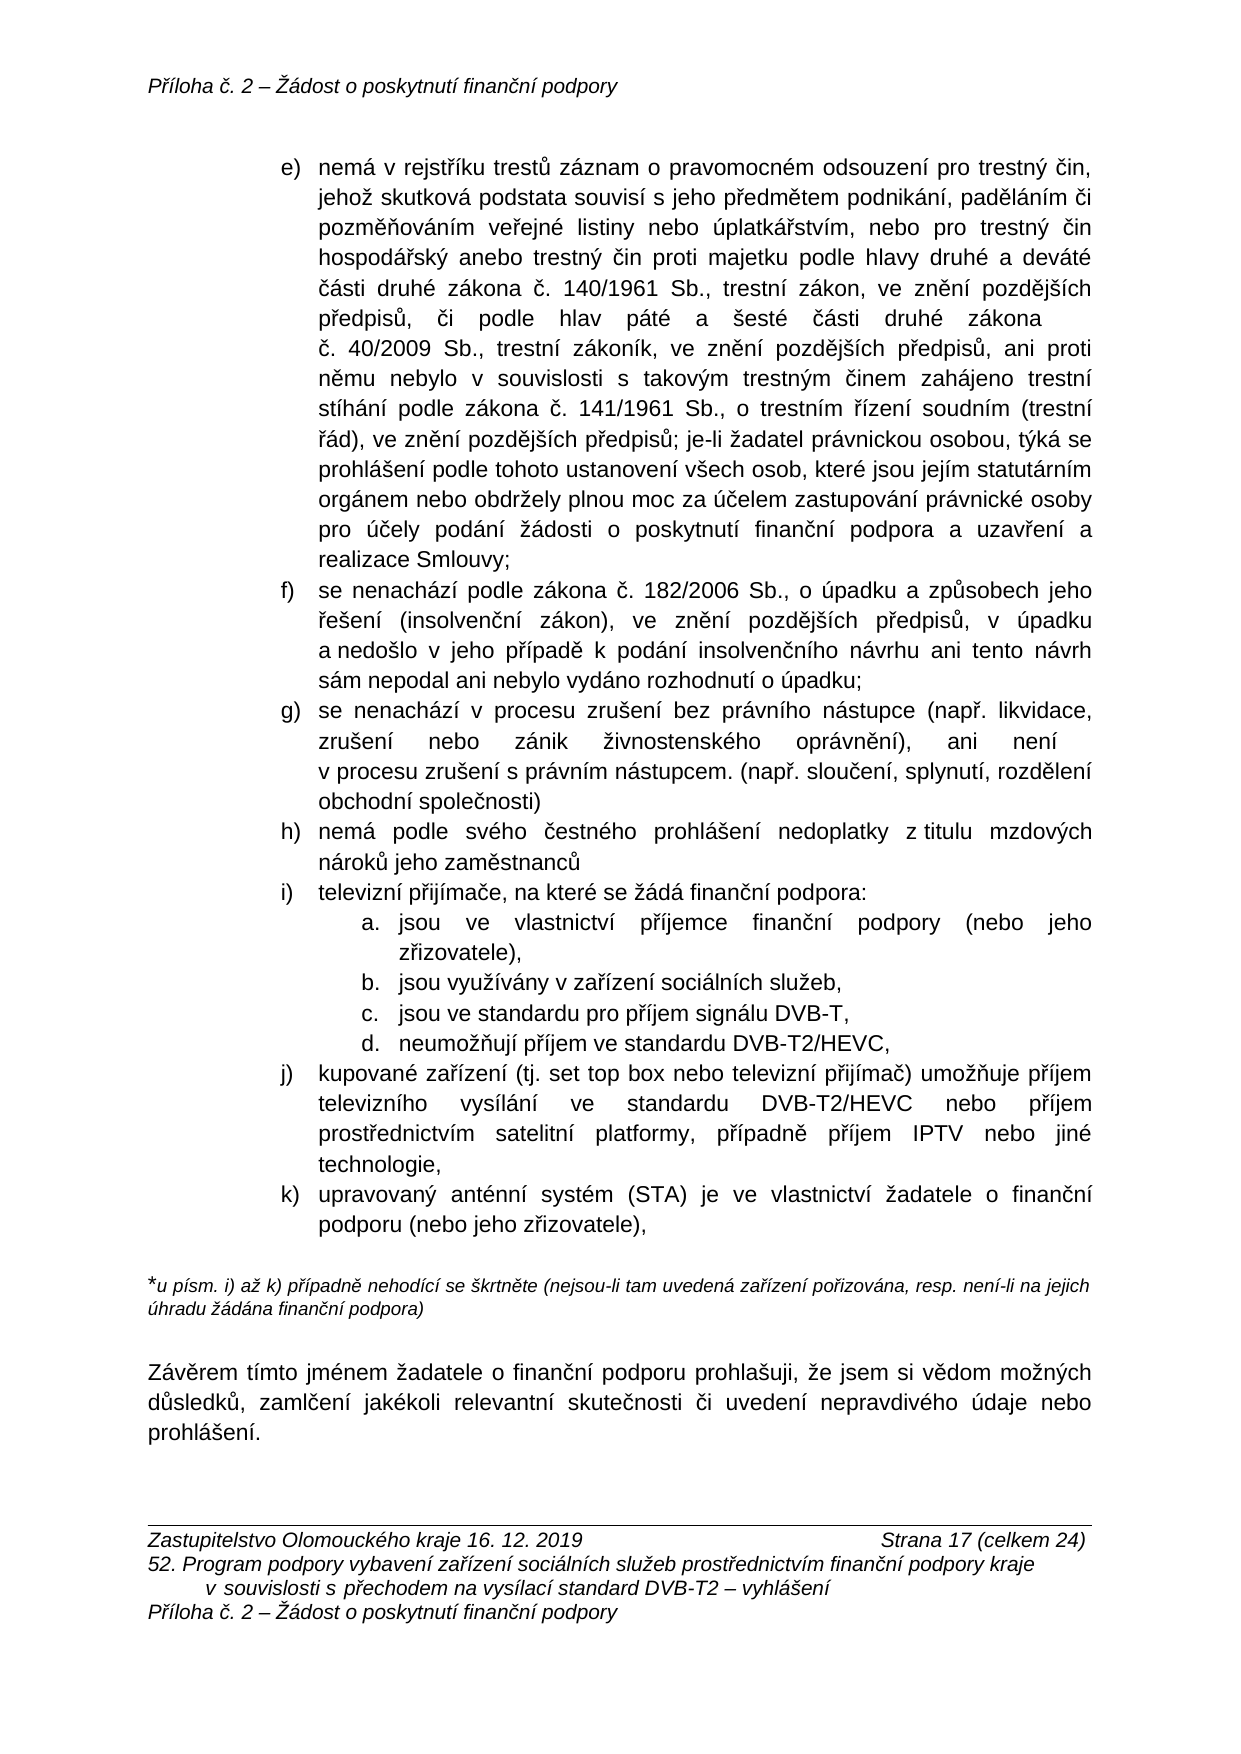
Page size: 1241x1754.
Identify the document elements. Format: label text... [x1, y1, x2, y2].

text Závěrem tímto jménem žadatele o finanční podporu prohlašuji, že jsem si vědom možných důsledků, zamlčení jakékoli relevantní skutečnosti či uvedení nepravdivého údaje nebo prohlášení. [148, 1359, 1092, 1446]
list nemá v rejstříku trestů záznam o pravomocném odsouzení pro trestný čin, jehož skutková podstata souvisí s jeho předmětem podnikání, paděláním či pozměňováním veřejné listiny nebo úplatkářstvím, nebo pro trestný čin hospodářský anebo trestný čin proti majetku podle hlavy druhé a deváté části druhé zákona č. 140/1961 Sb., trestní zákon, ve znění pozdějších předpisů, či podle hlav páté a šesté části druhé zákona č. 40/2009 Sb., trestní zákoník, ve znění pozdějších předpisů, ani proti němu nebylo v souvislosti s takovým trestným činem zahájeno trestní stíhání podle zákona č. 141/1961 Sb., o trestním řízení soudním (trestní řád), ve znění pozdějších předpisů; je-li žadatel právnickou osobou, týká se prohlášení podle tohoto ustanovení všech osob, které jsou jejím statutárním orgánem nebo obdržely plnou moc za účelem zastupování právnické osoby pro účely podání žádosti o poskytnutí finanční podpora a uzavření a realizace Smlouvy; [281, 154, 1092, 573]
list kupované zařízení (tj. set top box nebo televizní přijímač) umožňuje příjem televizního vysílání ve standardu DVB-T2/HEVC nebo příjem prostřednictvím satelitní platformy, případně příjem IPTV nebo jiné technologie, [281, 1060, 1092, 1177]
list neumožňují příjem ve standardu DVB-T2/HEVC, [361, 1030, 1092, 1056]
list se nenachází v procesu zrušení bez právního nástupce (např. likvidace, zrušení nebo zánik živnostenského oprávnění), ani není v procesu zrušení s právním nástupcem. (např. sloučení, splynutí, rozdělení obchodní společnosti) [281, 697, 1092, 814]
list televizní přijímače, na které se žádá finanční podpora: [281, 879, 1092, 905]
text *u písm. i) až k) případně nehodící se škrtněte (nejsou-li tam uvedená zařízení pořizována, resp. není-li na jejich úhradu žádána finanční podpora) [148, 1271, 1092, 1319]
list jsou využívány v zařízení sociálních služeb, [361, 969, 1092, 996]
list se nenachází podle zákona č. 182/2006 Sb., o úpadku a způsobech jeho řešení (insolvenční zákon), ve znění pozdějších předpisů, v úpadku a nedošlo v jeho případě k podání insolvenčního návrhu ani tento návrh sám nepodal ani nebylo vydáno rozhodnutí o úpadku; [281, 577, 1092, 694]
list jsou ve standardu pro příjem signálu DVB-T, [361, 999, 1092, 1026]
list jsou ve vlastnictví příjemce finanční podpory (nebo jeho zřizovatele), [361, 909, 1092, 966]
list nemá podle svého čestného prohlášení nedoplatky z titulu mzdových nároků jeho zaměstnanců [281, 818, 1092, 875]
list upravovaný anténní systém (STA) je ve vlastnictví žadatele o finanční podporu (nebo jeho zřizovatele), [281, 1181, 1092, 1237]
